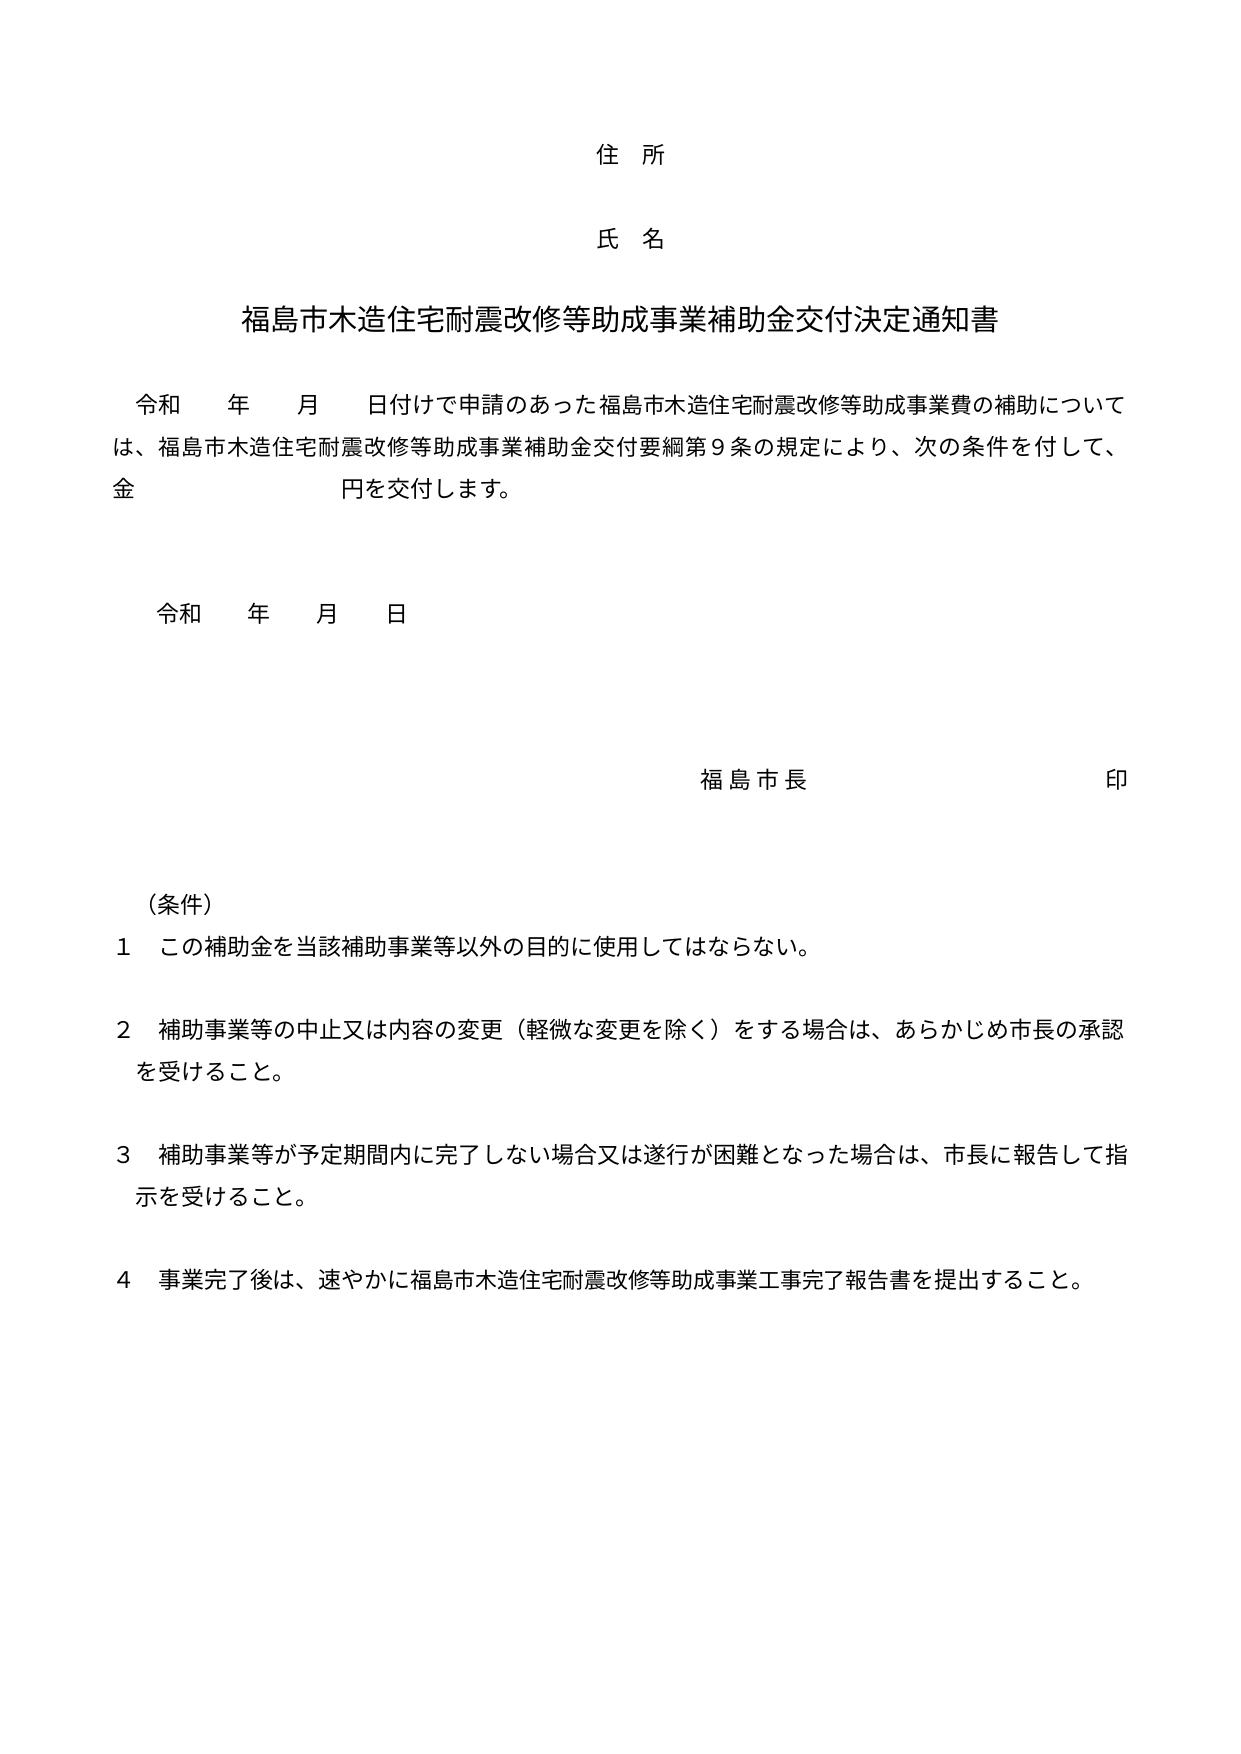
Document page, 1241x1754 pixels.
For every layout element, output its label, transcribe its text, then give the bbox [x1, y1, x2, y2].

text 氏 名 [112, 214, 1128, 255]
text 住 所 [112, 130, 1123, 172]
text ４ 事業完了後は、速やかに福島市木造住宅耐震改修等助成事業工事完了報告書を提出すること。 [112, 1255, 1128, 1297]
text （条件） [134, 880, 1128, 922]
text １ この補助金を当該補助事業等以外の目的に使用してはならない。 [112, 922, 1128, 964]
text ３ 補助事業等が予定期間内に完了しない場合又は遂行が困難となった場合は、市長に報告して指示を受けること。 [112, 1130, 1128, 1214]
text ２ 補助事業等の中止又は内容の変更（軽微な変更を除く）をする場合は、あらかじめ市長の承認を受けること。 [112, 1005, 1128, 1089]
text 福島市木造住宅耐震改修等助成事業補助金交付決定通知書 [112, 297, 1128, 339]
text 福 島 市 長 印 [112, 755, 1128, 797]
text 令和 年 月 日 [156, 589, 1128, 630]
text 令和 年 月 日付けで申請のあった福島市木造住宅耐震改修等助成事業費の補助については、福島市木造住宅耐震改修等助成事業補助金交付要綱第９条の規定により、次の条件を付して、 金 円を交付します。 [112, 380, 1128, 505]
